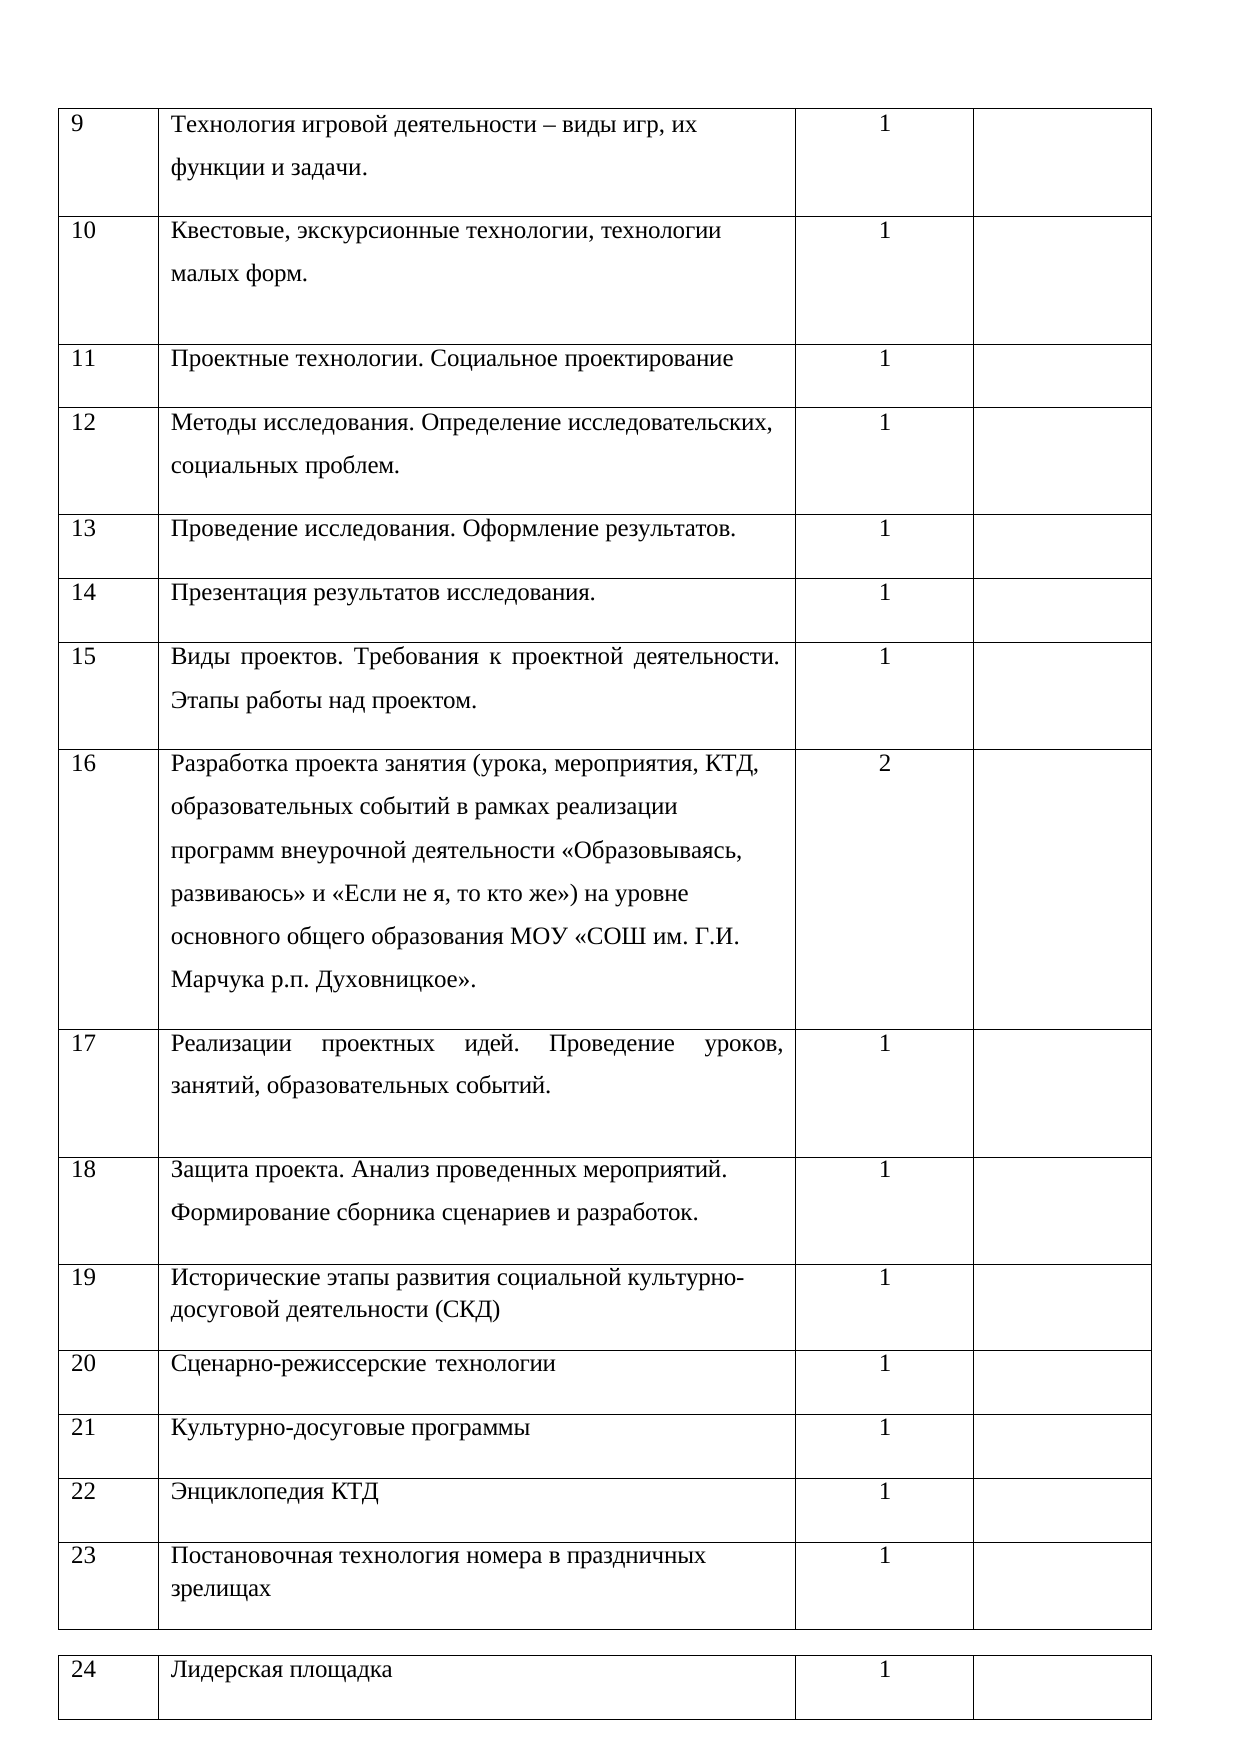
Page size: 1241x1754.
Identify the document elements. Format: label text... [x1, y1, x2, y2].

table_cell [974, 579, 1151, 642]
table_cell [974, 408, 1151, 514]
table_cell 1 [796, 1158, 973, 1263]
table_cell 1 [796, 217, 973, 343]
table_header 1 [796, 109, 973, 216]
table_cell Постановочная технология номера в праздничных зрелищах [159, 1543, 795, 1629]
table_cell 1 [796, 1265, 973, 1350]
table_cell 1 [796, 1415, 973, 1478]
table_cell 13 [59, 515, 158, 578]
table_cell 2 [796, 750, 973, 1029]
table_cell Виды проектов. Требования к проектной деятельности. Этапы работы над проектом. [159, 643, 795, 749]
table_cell 1 [796, 515, 973, 578]
table_cell 1 [796, 408, 973, 514]
table_header 24 [59, 1656, 158, 1719]
table_cell [974, 1030, 1151, 1157]
table_cell Сценарно-режиссерские технологии [159, 1351, 795, 1414]
table_cell 23 [59, 1543, 158, 1629]
table_cell 20 [59, 1351, 158, 1414]
table_cell Реализации проектных идей. Проведение уроков, занятий, образовательных событий. [159, 1030, 795, 1157]
table_cell Презентация результатов исследования. [159, 579, 795, 642]
table_cell Энциклопедия КТД [159, 1479, 795, 1542]
table_cell 16 [59, 750, 158, 1029]
table_cell 15 [59, 643, 158, 749]
table_cell 17 [59, 1030, 158, 1157]
table_cell 1 [796, 579, 973, 642]
table_cell [974, 217, 1151, 343]
table_cell Культурно-досуговые программы [159, 1415, 795, 1478]
table_header 9 [59, 109, 158, 216]
table_cell 18 [59, 1158, 158, 1263]
table_cell [974, 345, 1151, 407]
table_cell [974, 1265, 1151, 1350]
table_header Лидерская площадка [159, 1656, 795, 1719]
table_cell 10 [59, 217, 158, 343]
table_cell 1 [796, 1030, 973, 1157]
table_cell [974, 1415, 1151, 1478]
table_cell 11 [59, 345, 158, 407]
table_cell Проектные технологии. Социальное проектирование [159, 345, 795, 407]
table_cell 1 [796, 1543, 973, 1629]
table_cell 1 [796, 643, 973, 749]
table_cell [974, 643, 1151, 749]
table_header Технология игровой деятельности – виды игр, их функции и задачи. [159, 109, 795, 216]
table_cell 22 [59, 1479, 158, 1542]
table_cell 1 [796, 1351, 973, 1414]
table_cell Квестовые, экскурсионные технологии, технологии малых форм. [159, 217, 795, 343]
table_cell Методы исследования. Определение исследовательских, социальных проблем. [159, 408, 795, 514]
table_cell 14 [59, 579, 158, 642]
table_cell [974, 1158, 1151, 1263]
table_cell Защита проекта. Анализ проведенных мероприятий. Формирование сборника сценариев и разработок. [159, 1158, 795, 1263]
table_cell 21 [59, 1415, 158, 1478]
table_cell [974, 1479, 1151, 1542]
table_cell [974, 1351, 1151, 1414]
table_cell 19 [59, 1265, 158, 1350]
table_cell 1 [796, 1479, 973, 1542]
table_cell [974, 1543, 1151, 1629]
table_header [974, 1656, 1151, 1719]
table_cell [974, 515, 1151, 578]
table_header [974, 109, 1151, 216]
table_cell [974, 750, 1151, 1029]
table_cell 12 [59, 408, 158, 514]
table_header 1 [796, 1656, 973, 1719]
table_cell Исторические этапы развития социальной культурно- досуговой деятельности (СКД) [159, 1265, 795, 1350]
table_cell 1 [796, 345, 973, 407]
table_cell Проведение исследования. Оформление результатов. [159, 515, 795, 578]
table_cell Разработка проекта занятия (урока, мероприятия, КТД, образовательных событий в рамках реализации программ внеурочной деятельности «Образовываясь, развиваюсь» и «Если не я, то кто же») на уровне основного общего образования МОУ «СОШ им. Г.И. Марчука р.п. Духовницкое». [159, 750, 795, 1029]
